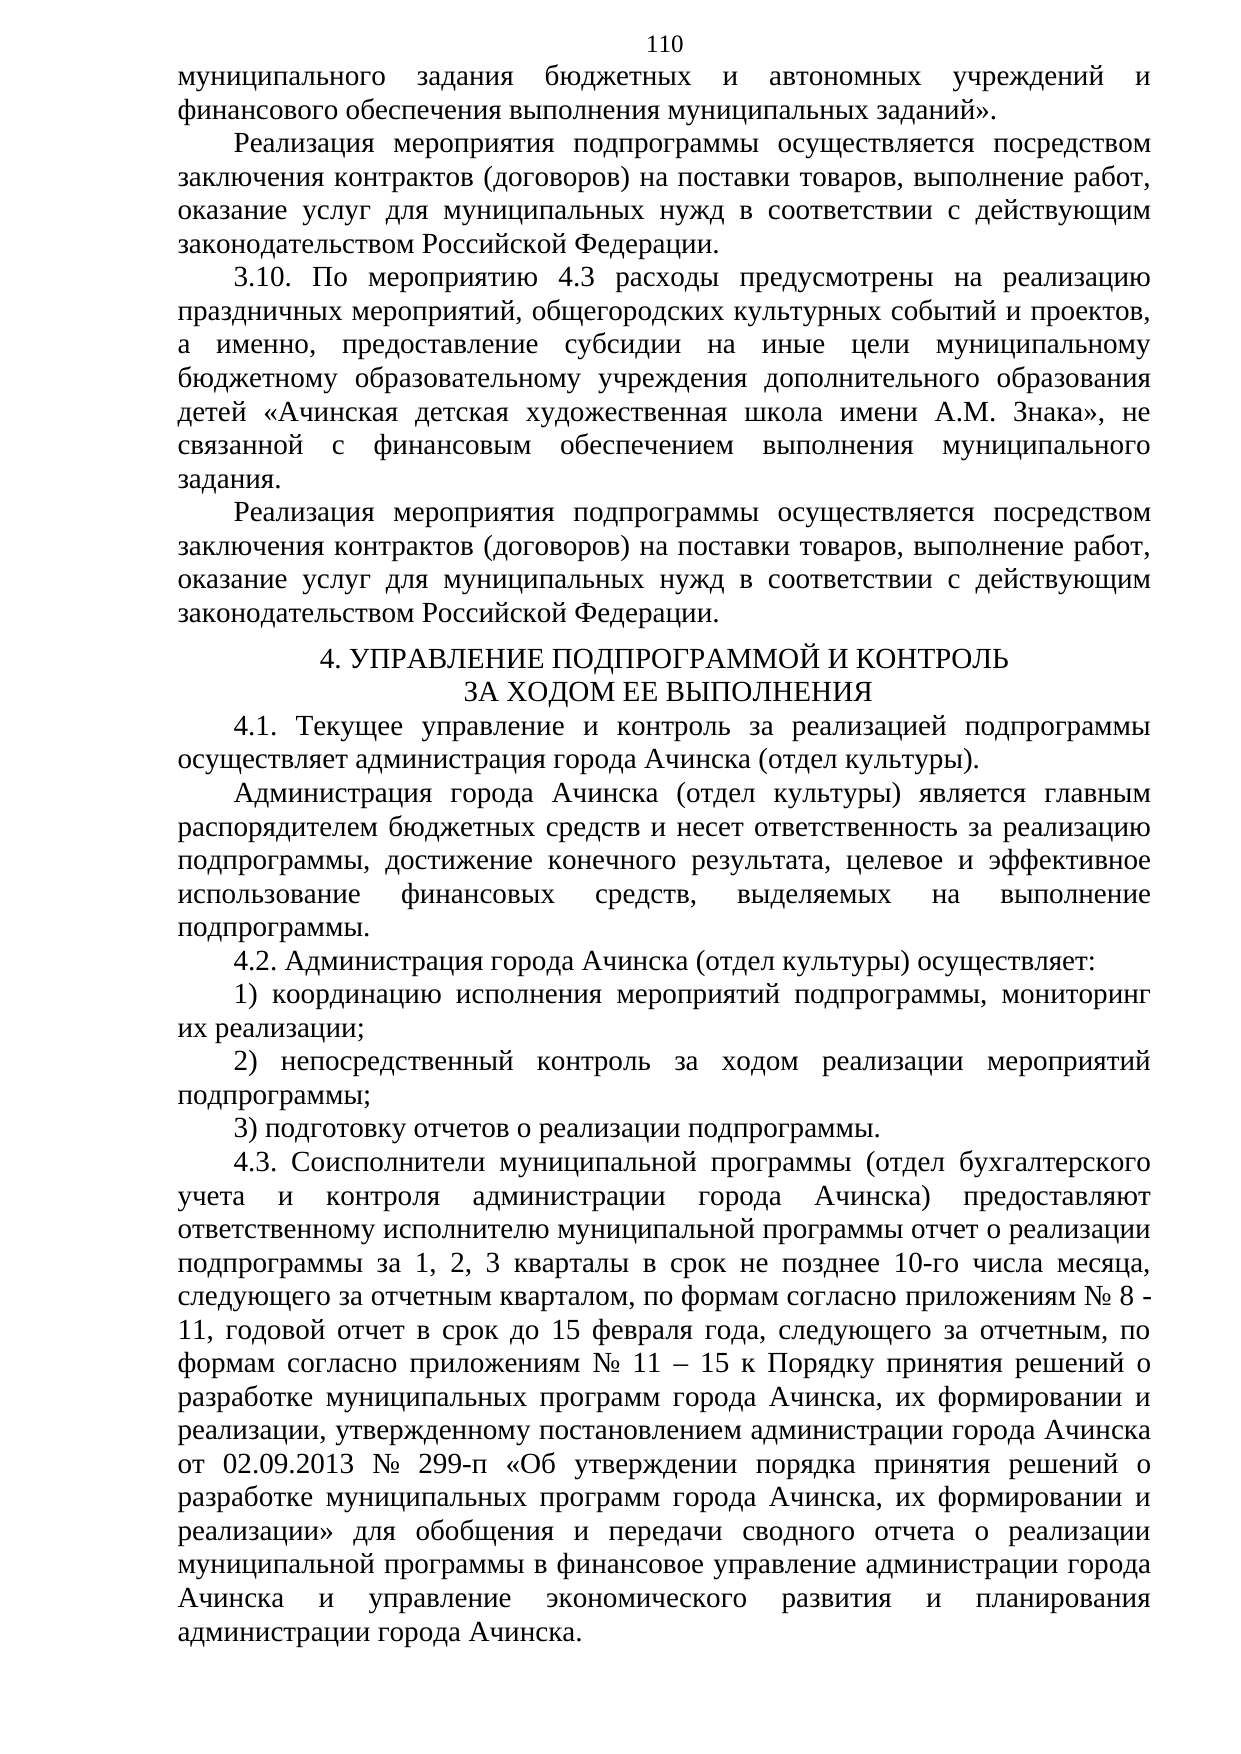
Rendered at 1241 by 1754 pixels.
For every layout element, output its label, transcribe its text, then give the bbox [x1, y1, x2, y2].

text 4.1. Текущее управление и контроль за реализацией подпрограммы осуществляет администрация города Ачинска (отдел культуры). [177, 708, 1152, 775]
text Реализация мероприятия подпрограммы осуществляется посредством заключения контрактов (договоров) на поставки товаров, выполнение работ, оказание услуг для муниципальных нужд в соответствии с действующим законодательством Российской Федерации. [177, 125, 1152, 259]
text 4.2. Администрация города Ачинска (отдел культуры) осуществляет: [177, 943, 1152, 976]
text 1) координацию исполнения мероприятий подпрограммы, мониторинг их реализации; [177, 976, 1152, 1043]
text ЗА ХОДОМ ЕЕ ВЫПОЛНЕНИЯ [177, 674, 1152, 708]
text 3) подготовку отчетов о реализации подпрограммы. [177, 1111, 1152, 1144]
text 4.3. Соисполнители муниципальной программы (отдел бухгалтерского учета и контроля администрации города Ачинска) предоставляют ответственному исполнителю муниципальной программы отчет о реализации подпрограммы за 1, 2, 3 кварталы в срок не позднее 10-го числа месяца, следующего за отчетным кварталом, по формам согласно приложениям № 8 - 11, годовой отчет в срок до 15 февраля года, следующего за отчетным, по формам согласно приложениям № 11 – 15 к Порядку принятия решений о разработке муниципальных программ города Ачинска, их формировании и реализации, утвержденному постановлением администрации города Ачинска от 02.09.2013 № 299-п «Об утверждении порядка принятия решений о разработке муниципальных программ города Ачинска, их формировании и реализации» для обобщения и передачи сводного отчета о реализации муниципальной программы в финансовое управление администрации города Ачинска и управление экономического развития и планирования администрации города Ачинска. [177, 1144, 1152, 1647]
text Реализация мероприятия подпрограммы осуществляется посредством заключения контрактов (договоров) на поставки товаров, выполнение работ, оказание услуг для муниципальных нужд в соответствии с действующим законодательством Российской Федерации. [177, 494, 1152, 628]
text Администрация города Ачинска (отдел культуры) является главным распорядителем бюджетных средств и несет ответственность за реализацию подпрограммы, достижение конечного результата, целевое и эффективное использование финансовых средств, выделяемых на выполнение подпрограммы. [177, 775, 1152, 943]
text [177, 58, 1152, 125]
text 3.10. По мероприятию 4.3 расходы предусмотрены на реализацию праздничных мероприятий, общегородских культурных событий и проектов, а именно, предоставление субсидии на иные цели муниципальному бюджетному образовательному учреждения дополнительного образования детей «Ачинская детская художественная школа имени А.М. Знака», не связанной с финансовым обеспечением выполнения муниципального задания. [177, 259, 1152, 494]
text 2) непосредственный контроль за ходом реализации мероприятий подпрограммы; [177, 1043, 1152, 1111]
text 4. УПРАВЛЕНИЕ ПОДПРОГРАММОЙ И КОНТРОЛЬ [177, 641, 1152, 674]
